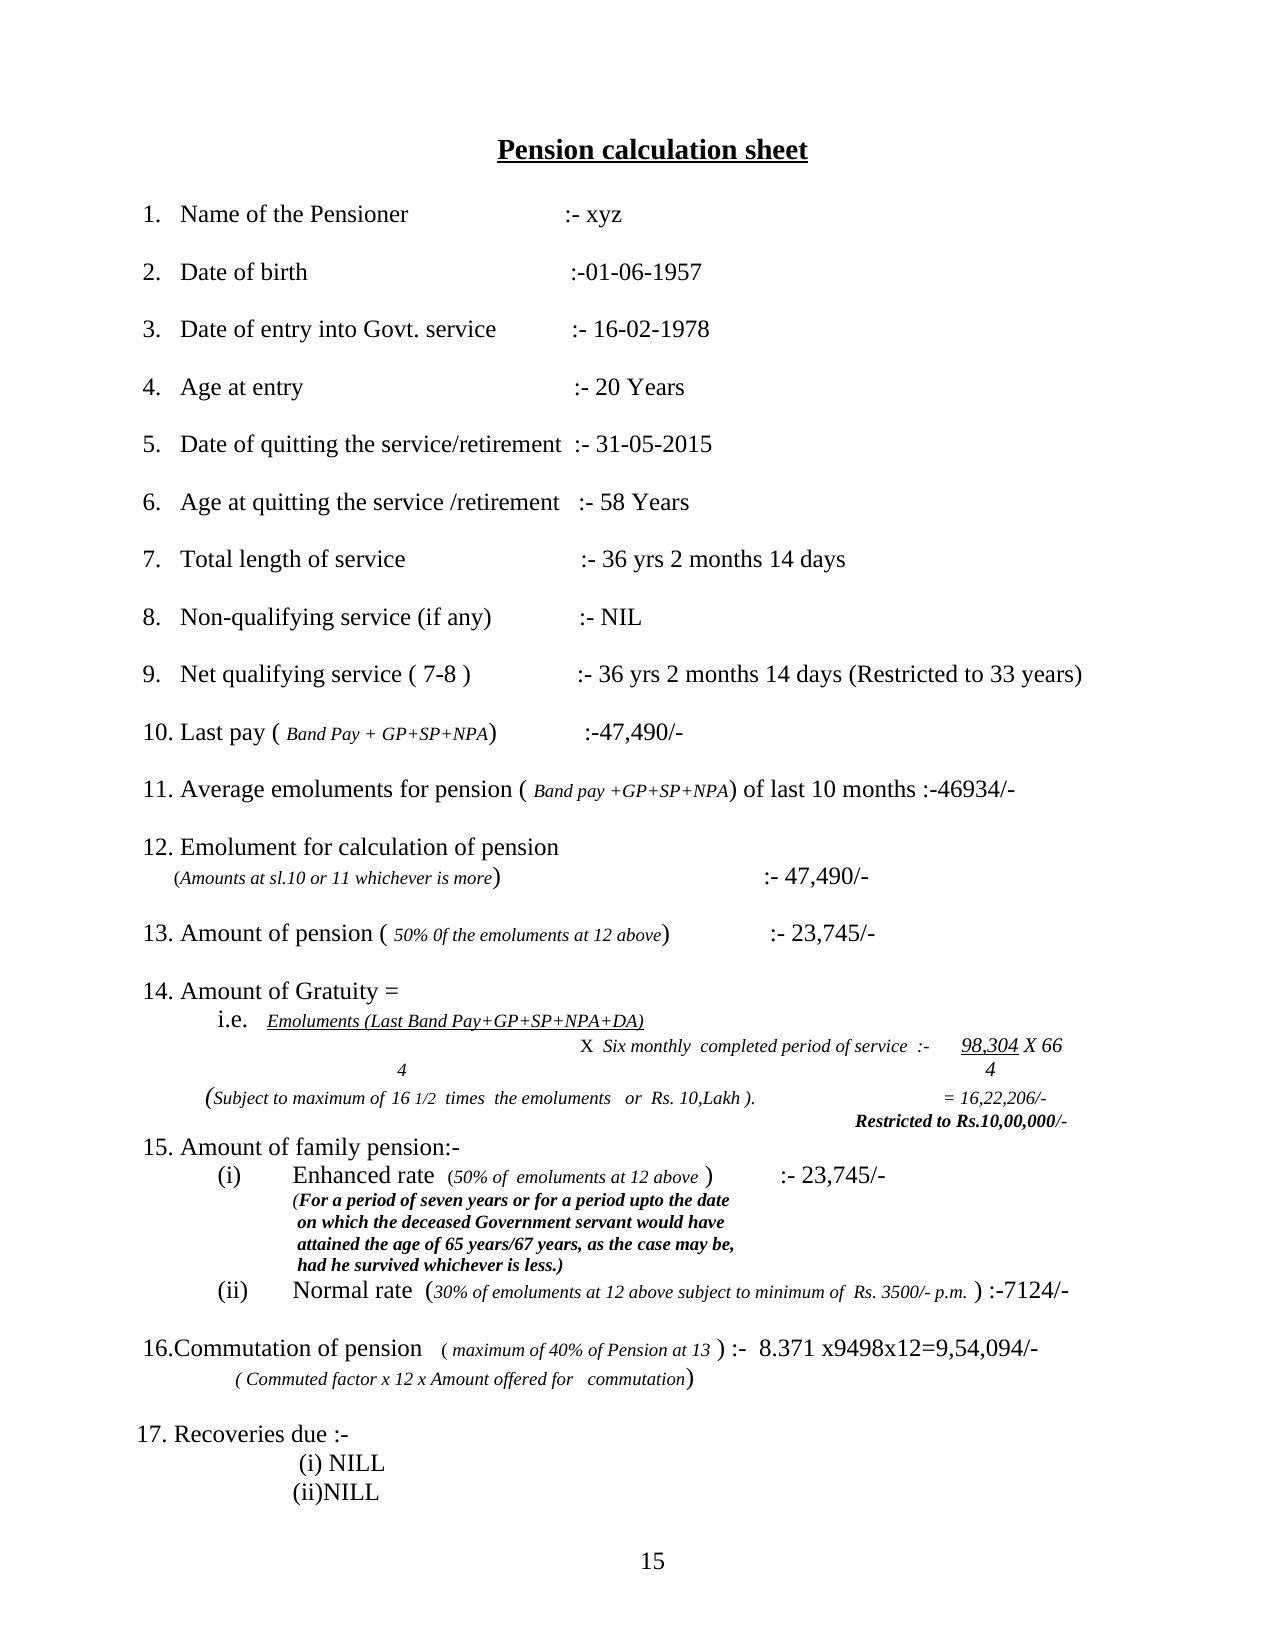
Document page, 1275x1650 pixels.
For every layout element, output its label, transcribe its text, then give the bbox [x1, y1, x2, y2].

list Net qualifying service ( 7-8 ) :- 36 yrs 2 months 14 days (Restricted to 33 years) [142, 659, 1200, 688]
list Last pay ( Band Pay + GP+SP+NPA) :-47,490/- [142, 717, 1200, 746]
text Restricted to Rs.10,00,000/- [142, 1110, 1200, 1132]
list Date of quitting the service/retirement :- 31-05-2015 [142, 429, 1200, 458]
list Date of birth :-01-06-1957 [142, 257, 1200, 286]
text attained the age of 65 years/67 years, as the case may be, [292, 1232, 1200, 1254]
list Age at entry :- 20 Years [142, 372, 1200, 401]
list Name of the Pensioner :- xyz [142, 199, 1200, 228]
list Amount of family pension:- [142, 1132, 1200, 1161]
text (ii)NILL [105, 1477, 1200, 1506]
text 16.Commutation of pension ( maximum of 40% of Pension at 13 ) :- 8.371 x9498x12=9,54,094/- [105, 1333, 1200, 1362]
text X Six monthly completed period of service :- 98,304 X 66 [142, 1033, 1200, 1057]
list Amount of Gratuity = [142, 976, 1200, 1004]
text (For a period of seven years or for a period upto the date [292, 1189, 1200, 1211]
list Non-qualifying service (if any) :- NIL [142, 602, 1200, 631]
text (Subject to maximum of 16 1/2 times the emoluments or Rs. 10,Lakh ). = 16,22,206/- [142, 1081, 1200, 1110]
text 17. Recoveries due :- [105, 1419, 1200, 1448]
list Amount of pension ( 50% 0f the emoluments at 12 above) :- 23,745/- [142, 918, 1200, 947]
list Average emoluments for pension ( Band pay +GP+SP+NPA) of last 10 months :-46934/- [142, 774, 1200, 803]
list Enhanced rate (50% of emoluments at 12 above ) :- 23,745/- [217, 1161, 1200, 1189]
text had he survived whichever is less.) [292, 1254, 1200, 1276]
text Pension calculation sheet [105, 132, 1200, 166]
list Normal rate (30% of emoluments at 12 above subject to minimum of Rs. 3500/- p.m. ) :-7124/- [217, 1276, 1200, 1304]
list Age at quitting the service /retirement :- 58 Years [142, 487, 1200, 516]
text ( Commuted factor x 12 x Amount offered for commutation) [105, 1362, 1200, 1391]
list Emolument for calculation of pension [142, 832, 1200, 861]
list Date of entry into Govt. service :- 16-02-1978 [142, 314, 1200, 343]
text on which the deceased Government servant would have [292, 1211, 1200, 1232]
text (Amounts at sl.10 or 11 whichever is more) :- 47,490/- [142, 861, 1200, 889]
text i.e. Emoluments (Last Band Pay+GP+SP+NPA+DA) [142, 1004, 1200, 1033]
list Total length of service :- 36 yrs 2 months 14 days [142, 544, 1200, 573]
text 4 4 [142, 1057, 1200, 1081]
text (i) NILL [105, 1448, 1200, 1477]
